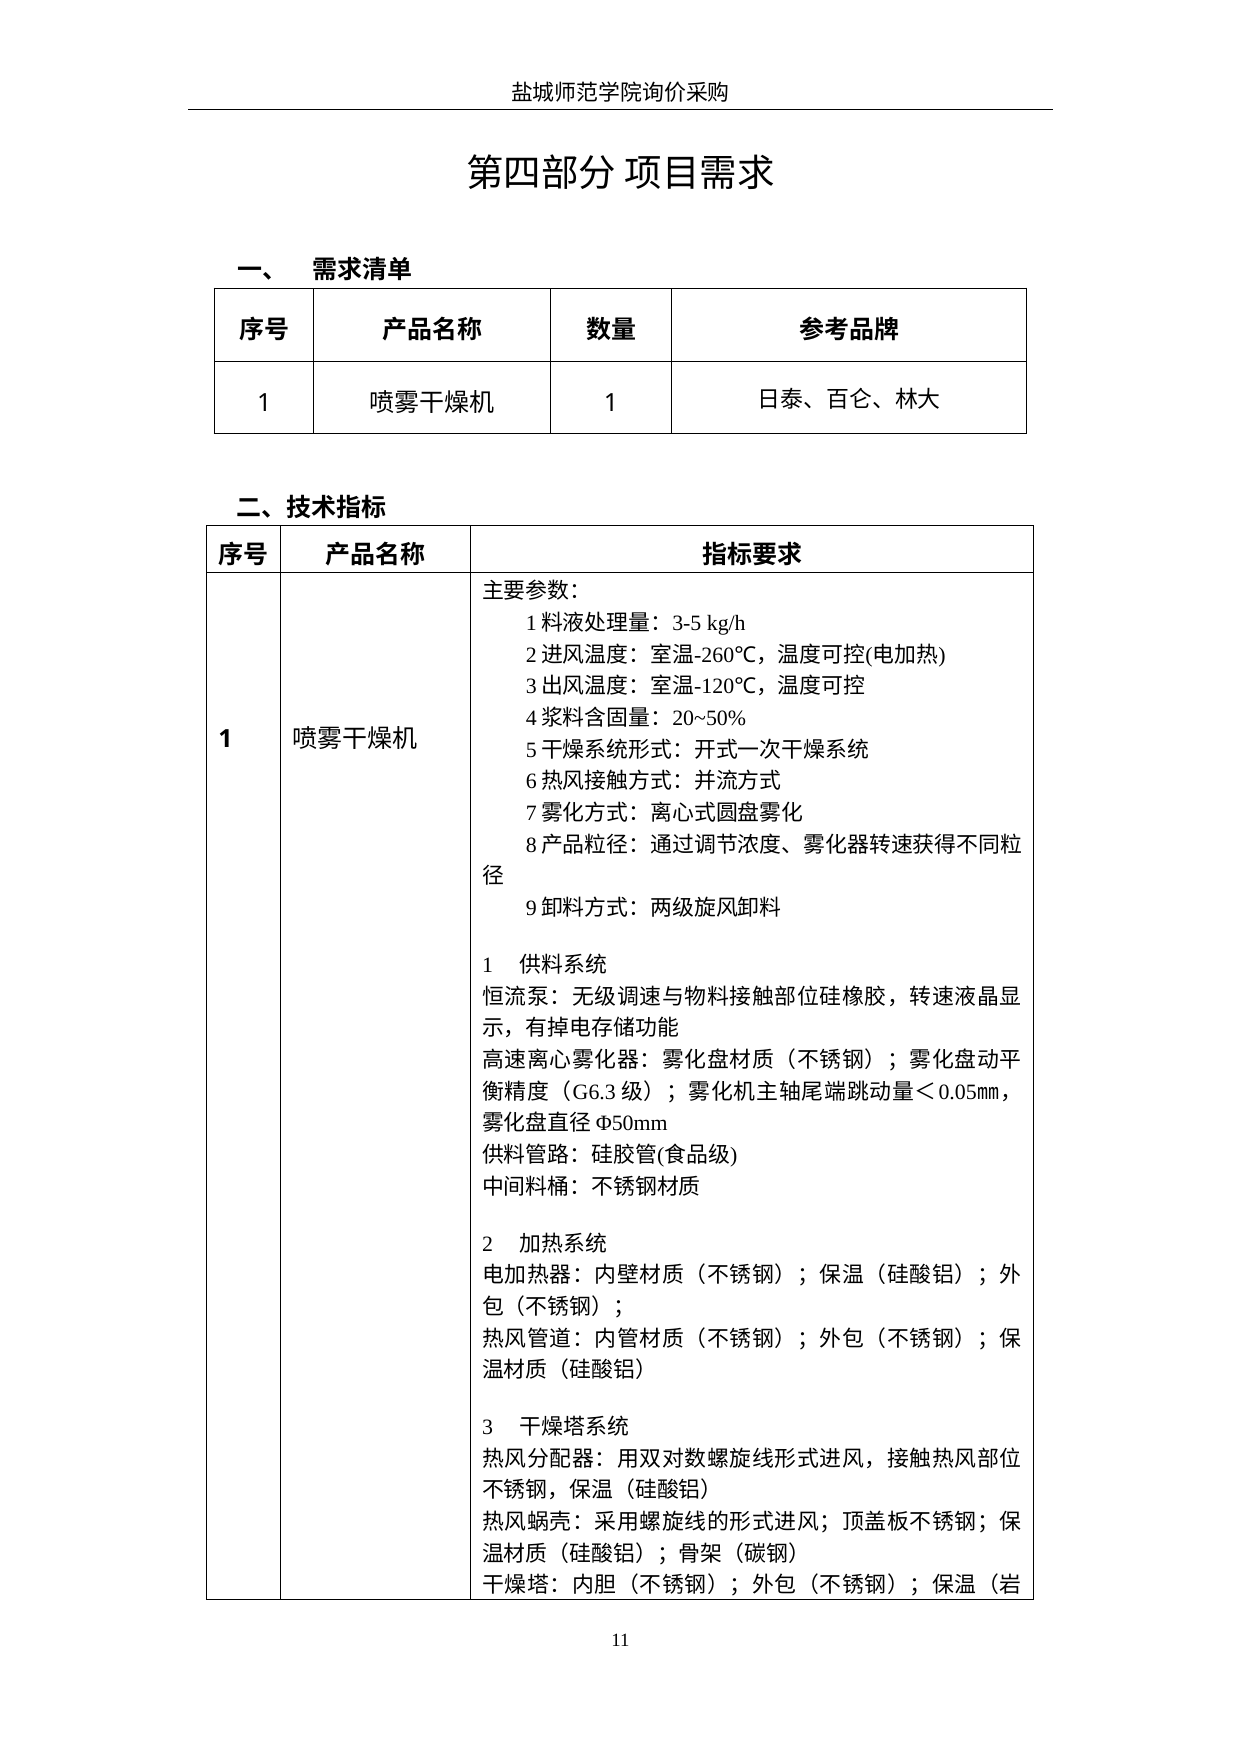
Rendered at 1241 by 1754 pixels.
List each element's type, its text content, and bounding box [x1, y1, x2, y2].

table_cell 1 [207, 573, 280, 1599]
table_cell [471, 573, 1033, 1599]
table_cell 1 [551, 362, 671, 433]
list 需求清单 [238, 242, 1053, 287]
table_header 产品名称 [281, 526, 470, 572]
table_header 序号 [207, 526, 280, 572]
table_header 序号 [215, 289, 313, 361]
table_header 数量 [551, 289, 671, 361]
table_header 参考品牌 [672, 289, 1026, 361]
text 二、技术指标 [187, 479, 1053, 525]
table_cell 日泰、百仑、林大 [672, 362, 1026, 433]
table_cell 喷雾干燥机 [314, 362, 550, 433]
table_header 产品名称 [314, 289, 550, 361]
text 第四部分 项目需求 [187, 150, 1053, 196]
table_cell 1 [215, 362, 313, 433]
table_header 指标要求 [471, 526, 1033, 572]
table_cell 喷雾干燥机 [281, 573, 470, 1599]
